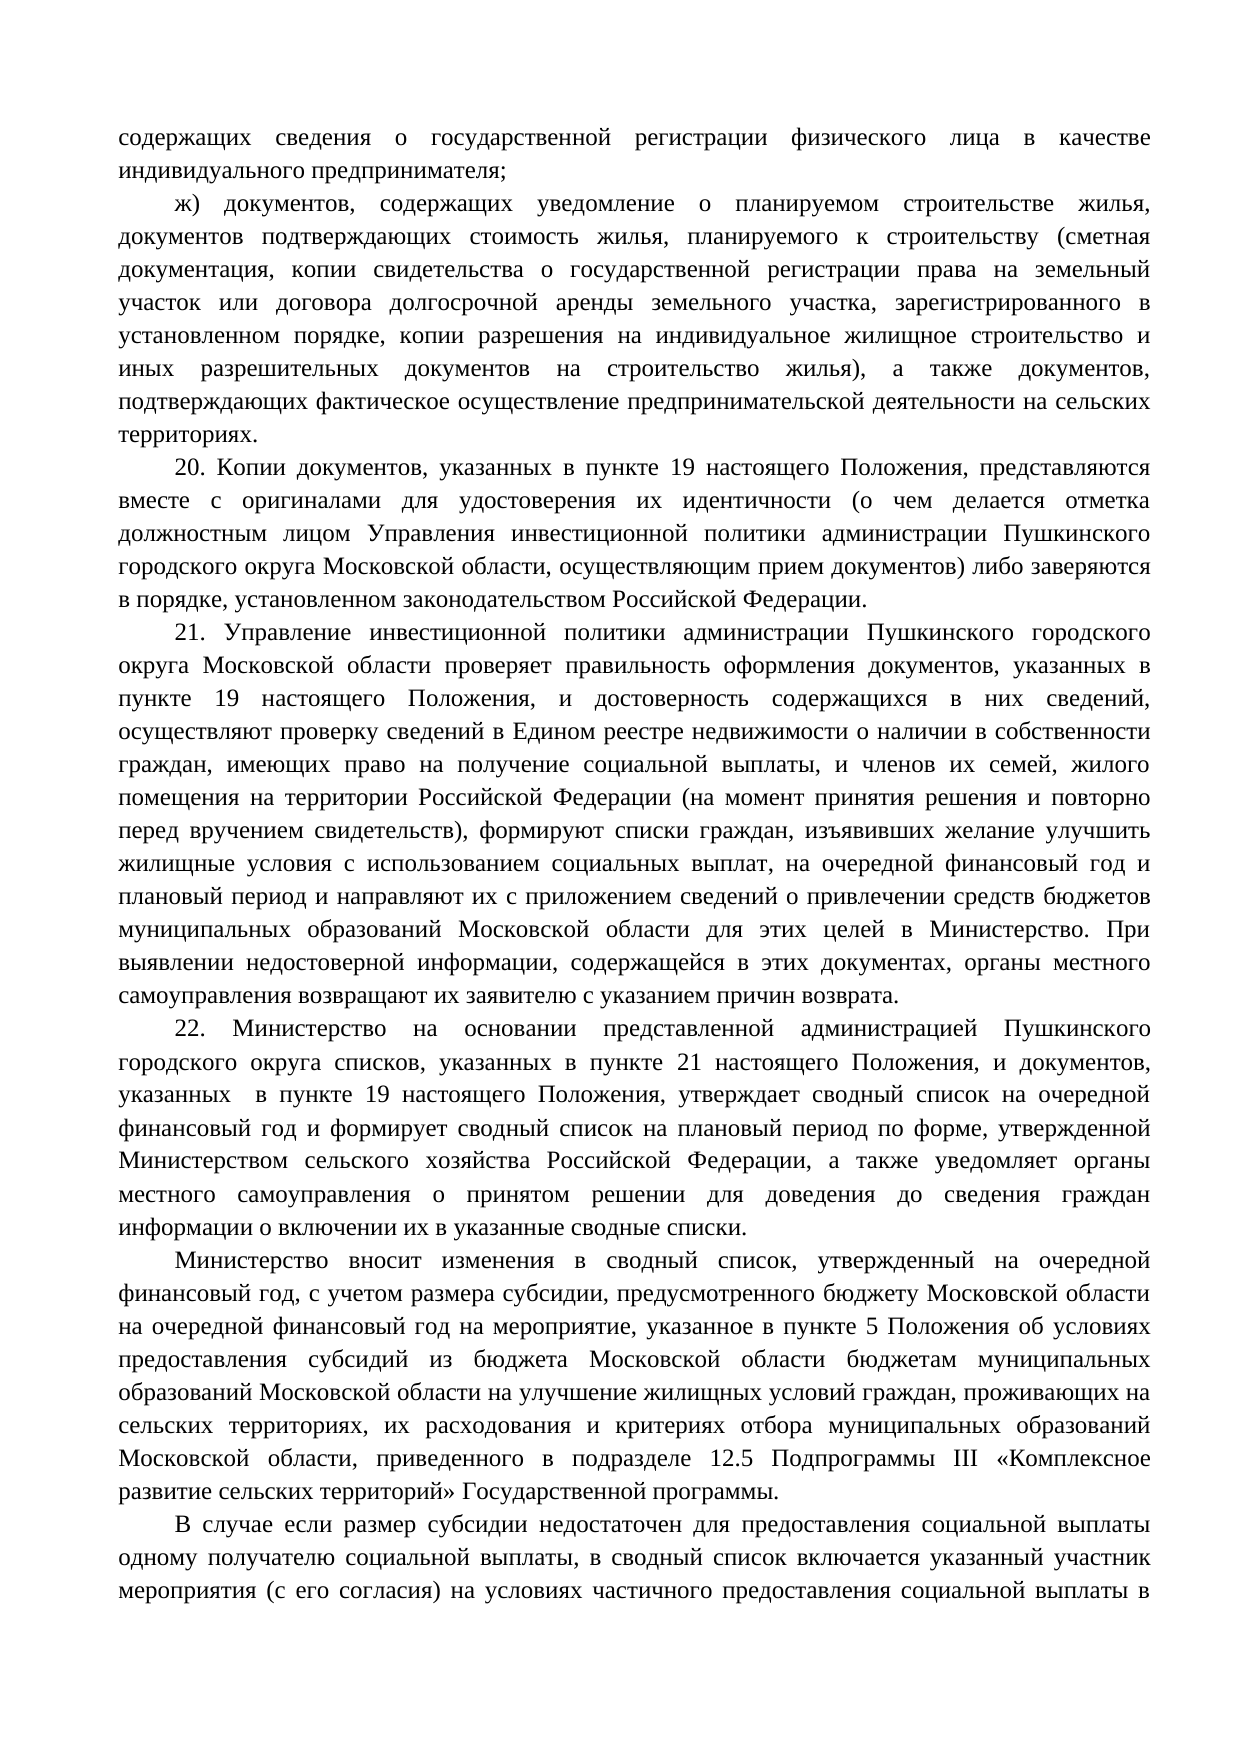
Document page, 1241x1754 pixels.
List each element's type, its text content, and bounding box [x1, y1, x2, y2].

text 22. Министерство на основании представленной администрацией Пушкинского городского округа списков, указанных в пункте 21 настоящего Положения, и документов, указанных в пункте 19 настоящего Положения, утверждает сводный список на очередной финансовый год и формирует сводный список на плановый период по форме, утвержденной Министерством сельского хозяйства Российской Федерации, а также уведомляет органы местного самоуправления о принятом решении для доведения до сведения граждан информации о включении их в указанные сводные списки. [118, 1013, 1152, 1240]
text Министерство вносит изменения в сводный список, утвержденный на очередной финансовый год, с учетом размера субсидии, предусмотренного бюджету Московской области на очередной финансовый год на мероприятие, указанное в пункте 5 Положения об условиях предоставления субсидий из бюджета Московской области бюджетам муниципальных образований Московской области на улучшение жилищных условий граждан, проживающих на сельских территориях, их расходования и критериях отбора муниципальных образований Московской области, приведенного в подразделе 12.5 Подпрограммы III «Комплексное развитие сельских территорий» Государственной программы. [118, 1245, 1152, 1504]
text ж) документов, содержащих уведомление о планируемом строительстве жилья, документов подтверждающих стоимость жилья, планируемого к строительству (сметная документация, копии свидетельства о государственной регистрации права на земельный участок или договора долгосрочной аренды земельного участка, зарегистрированного в установленном порядке, копии разрешения на индивидуальное жилищное строительство и иных разрешительных документов на строительство жилья), а также документов, подтверждающих фактическое осуществление предпринимательской деятельности на сельских территориях. [118, 188, 1152, 448]
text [118, 122, 1152, 184]
text 21. Управление инвестиционной политики администрации Пушкинского городского округа Московской области проверяет правильность оформления документов, указанных в пункте 19 настоящего Положения, и достоверность содержащихся в них сведений, осуществляют проверку сведений в Едином реестре недвижимости о наличии в собственности граждан, имеющих право на получение социальной выплаты, и членов их семей, жилого помещения на территории Российской Федерации (на момент принятия решения и повторно перед вручением свидетельств), формируют списки граждан, изъявивших желание улучшить жилищные условия с использованием социальных выплат, на очередной финансовый год и плановый период и направляют их с приложением сведений о привлечении средств бюджетов муниципальных образований Московской области для этих целей в Министерство. При выявлении недостоверной информации, содержащейся в этих документах, органы местного самоуправления возвращают их заявителю с указанием причин возврата. [118, 617, 1152, 1009]
text 20. Копии документов, указанных в пункте 19 настоящего Положения, представляются вместе с оригиналами для удостоверения их идентичности (о чем делается отметка должностным лицом Управления инвестиционной политики администрации Пушкинского городского округа Московской области, осуществляющим прием документов) либо заверяются в порядке, установленном законодательством Российской Федерации. [118, 452, 1152, 613]
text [118, 1509, 1152, 1604]
